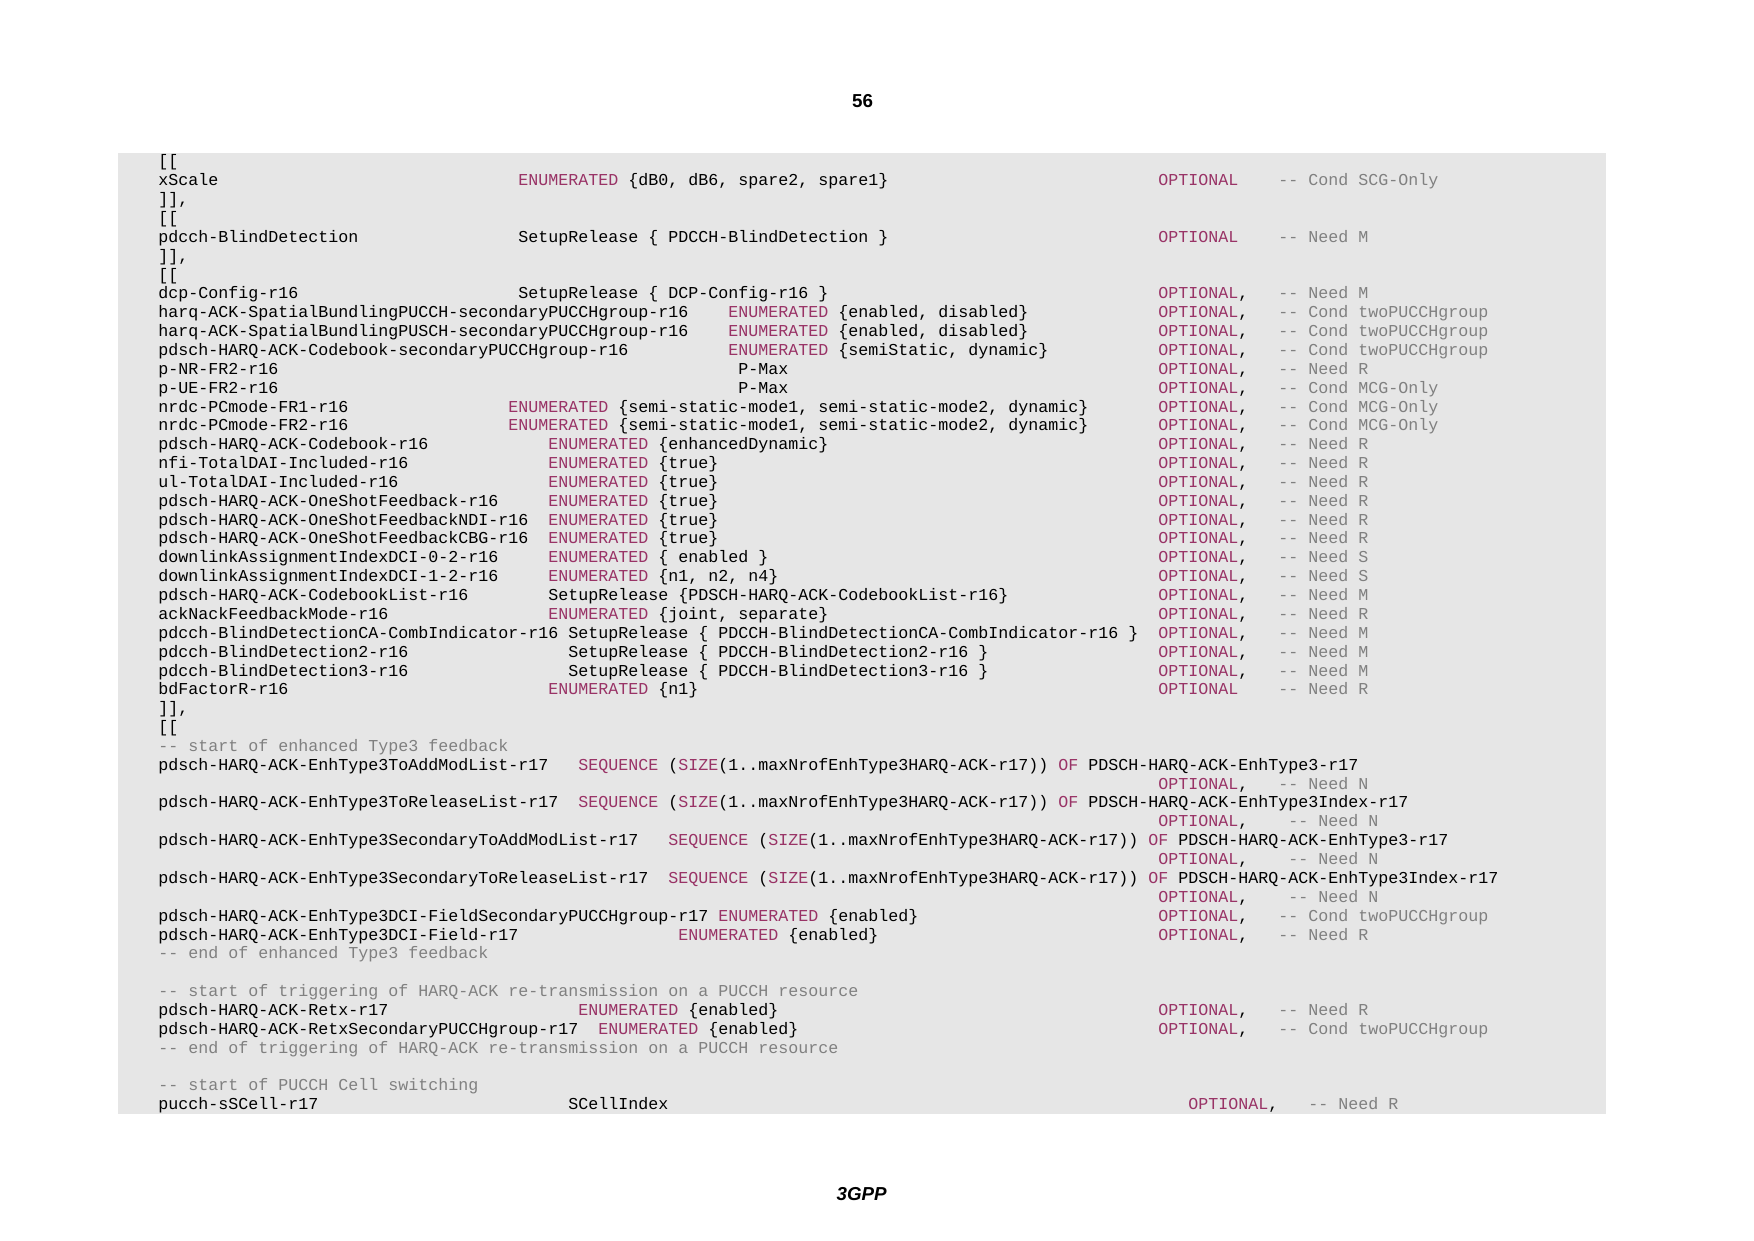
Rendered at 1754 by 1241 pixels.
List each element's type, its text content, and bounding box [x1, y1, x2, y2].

text pdsch-HARQ-ACK-EnhType3SecondaryToReleaseList-r17 SEQUENCE (SIZE(1..maxNrofEnhType3HARQ-ACK-r17)) OF PDSCH-HARQ-ACK-EnhType3Index-r17 [118, 869, 1606, 888]
text harq-ACK-SpatialBundlingPUSCH-secondaryPUCCHgroup-r16 ENUMERATED {enabled, disabled} OPTIONAL, -- Cond twoPUCCHgroup [118, 323, 1606, 342]
text [[ [118, 719, 1606, 737]
text downlinkAssignmentIndexDCI-0-2-r16 ENUMERATED { enabled } OPTIONAL, -- Need S [118, 549, 1606, 568]
text -- end of enhanced Type3 feedback [118, 945, 1606, 964]
text p-UE-FR2-r16 P-Max OPTIONAL, -- Cond MCG-Only [118, 379, 1606, 398]
text pdsch-HARQ-ACK-RetxSecondaryPUCCHgroup-r17 ENUMERATED {enabled} OPTIONAL, -- Cond twoPUCCHgroup [118, 1020, 1606, 1039]
text nrdc-PCmode-FR2-r16 ENUMERATED {semi-static-mode1, semi-static-mode2, dynamic} OPTIONAL, -- Cond MCG-Only [118, 417, 1606, 436]
text pdsch-HARQ-ACK-EnhType3ToReleaseList-r17 SEQUENCE (SIZE(1..maxNrofEnhType3HARQ-ACK-r17)) OF PDSCH-HARQ-ACK-EnhType3Index-r17 [118, 794, 1606, 813]
text downlinkAssignmentIndexDCI-1-2-r16 ENUMERATED {n1, n2, n4} OPTIONAL, -- Need S [118, 568, 1606, 587]
text ul-TotalDAI-Included-r16 ENUMERATED {true} OPTIONAL, -- Need R [118, 473, 1606, 492]
text pdsch-HARQ-ACK-EnhType3DCI-Field-r17 ENUMERATED {enabled} OPTIONAL, -- Need R [118, 926, 1606, 945]
text pdsch-HARQ-ACK-EnhType3SecondaryToAddModList-r17 SEQUENCE (SIZE(1..maxNrofEnhType3HARQ-ACK-r17)) OF PDSCH-HARQ-ACK-EnhType3-r17 [118, 832, 1606, 851]
text -- start of enhanced Type3 feedback [118, 737, 1606, 756]
text -- end of triggering of HARQ-ACK re-transmission on a PUCCH resource [118, 1039, 1606, 1058]
text pdsch-HARQ-ACK-Codebook-secondaryPUCCHgroup-r16 ENUMERATED {semiStatic, dynamic} OPTIONAL, -- Cond twoPUCCHgroup [118, 342, 1606, 360]
text -- start of triggering of HARQ-ACK re-transmission on a PUCCH resource [118, 983, 1606, 1001]
text OPTIONAL, -- Need N [118, 813, 1606, 832]
text [[ [118, 153, 1606, 172]
text pdcch-BlindDetection2-r16 SetupRelease { PDCCH-BlindDetection2-r16 } OPTIONAL, -- Need M [118, 643, 1606, 662]
text OPTIONAL, -- Need N [118, 851, 1606, 869]
text dcp-Config-r16 SetupRelease { DCP-Config-r16 } OPTIONAL, -- Need M [118, 285, 1606, 304]
text pdcch-BlindDetection3-r16 SetupRelease { PDCCH-BlindDetection3-r16 } OPTIONAL, -- Need M [118, 662, 1606, 681]
text pdsch-HARQ-ACK-OneShotFeedbackNDI-r16 ENUMERATED {true} OPTIONAL, -- Need R [118, 511, 1606, 530]
text xScale ENUMERATED {dB0, dB6, spare2, spare1} OPTIONAL -- Cond SCG-Only [118, 172, 1606, 191]
text ackNackFeedbackMode-r16 ENUMERATED {joint, separate} OPTIONAL, -- Need R [118, 606, 1606, 624]
text [[ [118, 266, 1606, 285]
text pdsch-HARQ-ACK-CodebookList-r16 SetupRelease {PDSCH-HARQ-ACK-CodebookList-r16} OPTIONAL, -- Need M [118, 587, 1606, 606]
text ]], [118, 191, 1606, 209]
text pdcch-BlindDetectionCA-CombIndicator-r16 SetupRelease { PDCCH-BlindDetectionCA-CombIndicator-r16 } OPTIONAL, -- Need M [118, 624, 1606, 643]
text harq-ACK-SpatialBundlingPUCCH-secondaryPUCCHgroup-r16 ENUMERATED {enabled, disabled} OPTIONAL, -- Cond twoPUCCHgroup [118, 304, 1606, 323]
text ]], [118, 247, 1606, 266]
text [[ [118, 209, 1606, 228]
text p-NR-FR2-r16 P-Max OPTIONAL, -- Need R [118, 360, 1606, 379]
text pdsch-HARQ-ACK-OneShotFeedback-r16 ENUMERATED {true} OPTIONAL, -- Need R [118, 492, 1606, 511]
text pdsch-HARQ-ACK-Codebook-r16 ENUMERATED {enhancedDynamic} OPTIONAL, -- Need R [118, 436, 1606, 455]
text pdsch-HARQ-ACK-EnhType3ToAddModList-r17 SEQUENCE (SIZE(1..maxNrofEnhType3HARQ-ACK-r17)) OF PDSCH-HARQ-ACK-EnhType3-r17 [118, 756, 1606, 775]
text nfi-TotalDAI-Included-r16 ENUMERATED {true} OPTIONAL, -- Need R [118, 455, 1606, 473]
text ]], [118, 700, 1606, 719]
text OPTIONAL, -- Need N [118, 775, 1606, 794]
text pdsch-HARQ-ACK-Retx-r17 ENUMERATED {enabled} OPTIONAL, -- Need R [118, 1001, 1606, 1020]
text pdcch-BlindDetection SetupRelease { PDCCH-BlindDetection } OPTIONAL -- Need M [118, 228, 1606, 247]
text -- start of PUCCH Cell switching [118, 1077, 1606, 1096]
text pdsch-HARQ-ACK-EnhType3DCI-FieldSecondaryPUCCHgroup-r17 ENUMERATED {enabled} OPTIONAL, -- Cond twoPUCCHgroup [118, 907, 1606, 926]
text bdFactorR-r16 ENUMERATED {n1} OPTIONAL -- Need R [118, 681, 1606, 700]
text pucch-sSCell-r17 SCellIndex OPTIONAL, -- Need R [118, 1096, 1606, 1114]
text nrdc-PCmode-FR1-r16 ENUMERATED {semi-static-mode1, semi-static-mode2, dynamic} OPTIONAL, -- Cond MCG-Only [118, 398, 1606, 417]
text OPTIONAL, -- Need N [118, 888, 1606, 907]
text pdsch-HARQ-ACK-OneShotFeedbackCBG-r16 ENUMERATED {true} OPTIONAL, -- Need R [118, 530, 1606, 549]
